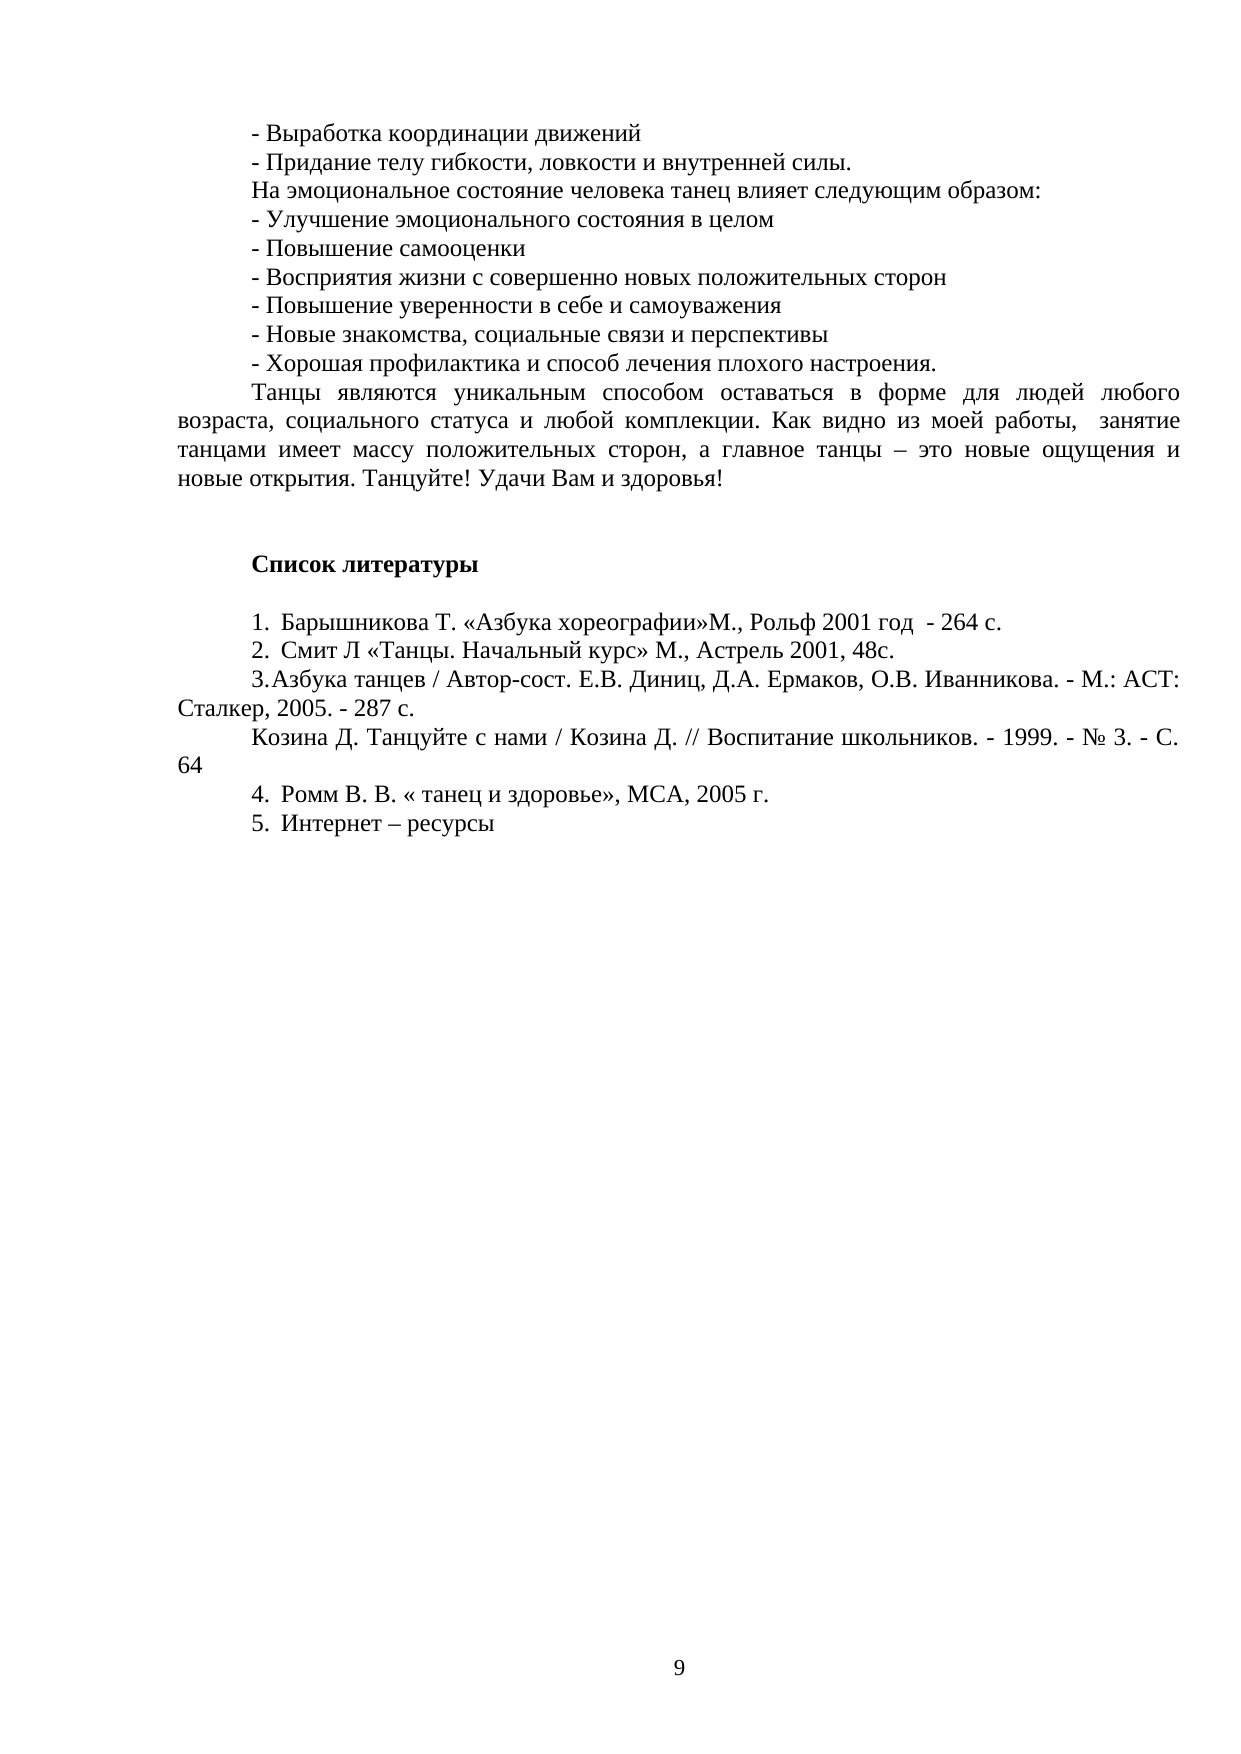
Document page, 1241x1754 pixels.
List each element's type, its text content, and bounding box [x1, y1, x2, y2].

text - Хорошая профилактика и способ лечения плохого настроения. [177, 348, 1181, 377]
list Барышникова Т. «Азбука хореографии»М., Рольф 2001 год - 264 с. [177, 607, 1181, 636]
text - Повышение самооценки [177, 233, 1181, 262]
text Список литературы [177, 549, 1181, 578]
list Азбука танцев / Автор-сост. Е.В. Диниц, Д.А. Ермаков, О.В. Иванникова. - М.: АСТ: Сталкер, 2005. - 287 с. [177, 664, 1181, 722]
text - Повышение уверенности в себе и самоуважения [177, 291, 1181, 319]
text - Новые знакомства, социальные связи и перспективы [177, 319, 1181, 348]
text Козина Д. Танцуйте с нами / Козина Д. // Воспитание школьников. - 1999. - № 3. - С. 64 [177, 722, 1181, 779]
text - Восприятия жизни с совершенно новых положительных сторон [177, 262, 1181, 291]
text Танцы являются уникальным способом оставаться в форме для людей любого возраста, социального статуса и любой комплекции. Как видно из моей работы, занятие танцами имеет массу положительных сторон, а главное танцы – это новые ощущения и новые открытия. Танцуйте! Удачи Вам и здоровья! [177, 377, 1181, 492]
list Смит Л «Танцы. Начальный курс» М., Астрель 2001, 48с. [177, 636, 1181, 664]
list Интернет – ресурсы [177, 808, 1181, 837]
text - Придание телу гибкости, ловкости и внутренней силы. [177, 147, 1181, 176]
text - Выработка координации движений [177, 118, 1181, 147]
text На эмоциональное состояние человека танец влияет следующим образом: [177, 176, 1181, 204]
text - Улучшение эмоционального состояния в целом [177, 204, 1181, 233]
list Ромм В. В. « танец и здоровье», МСА, 2005 г. [177, 779, 1181, 808]
